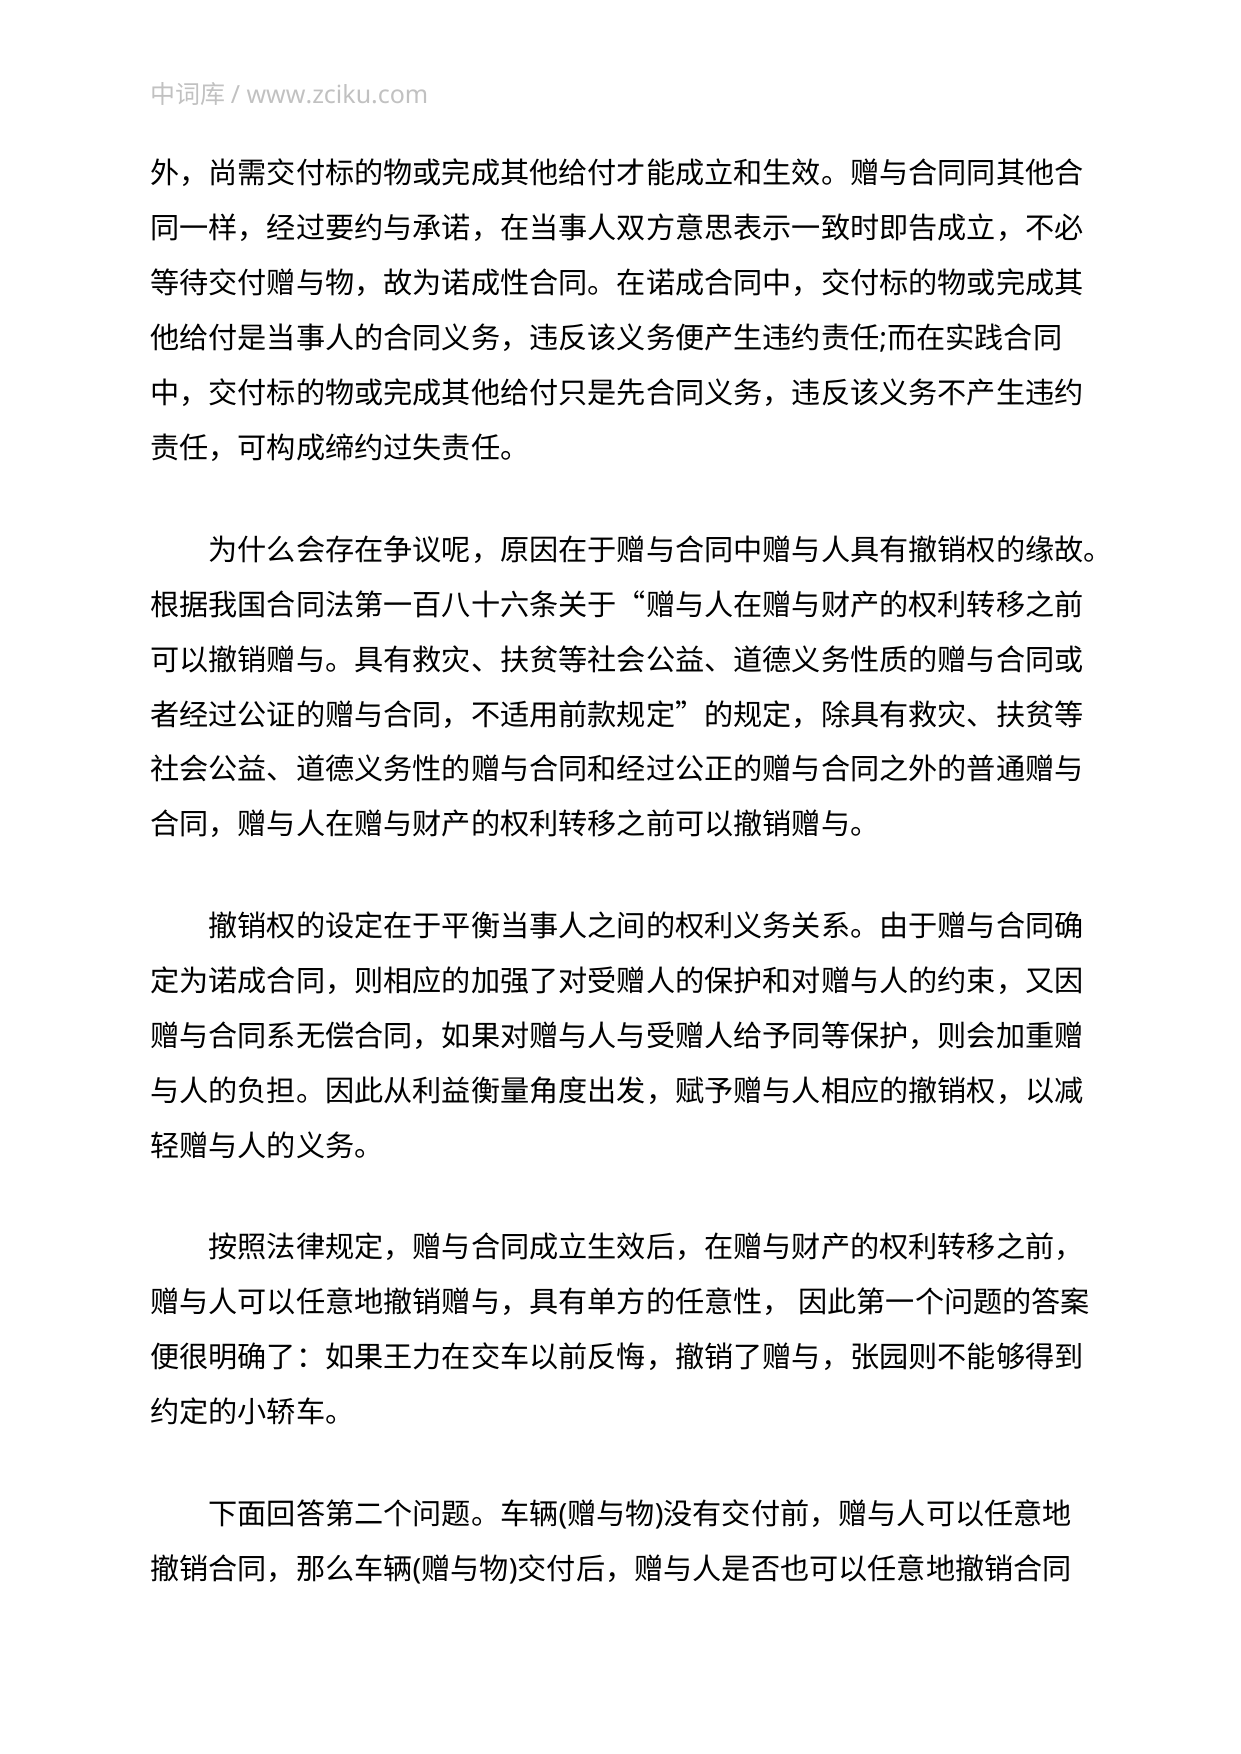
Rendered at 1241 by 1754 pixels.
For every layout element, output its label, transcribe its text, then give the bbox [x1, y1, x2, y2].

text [150, 1490, 1090, 1588]
text 为什么会存在争议呢，原因在于赠与合同中赠与人具有撤销权的缘故。根据我国合同法第一百八十六条关于“赠与人在赠与财产的权利转移之前可以撤销赠与。具有救灾、扶贫等社会公益、道德义务性质的赠与合同或者经过公证的赠与合同，不适用前款规定”的规定，除具有救灾、扶贫等社会公益、道德义务性的赠与合同和经过公正的赠与合同之外的普通赠与合同，赠与人在赠与财产的权利转移之前可以撤销赠与。 [150, 526, 1090, 843]
text 撤销权的设定在于平衡当事人之间的权利义务关系。由于赠与合同确定为诺成合同，则相应的加强了对受赠人的保护和对赠与人的约束，又因赠与合同系无偿合同，如果对赠与人与受赠人给予同等保护，则会加重赠与人的负担。因此从利益衡量角度出发，赋予赠与人相应的撤销权，以减轻赠与人的义务。 [150, 903, 1090, 1164]
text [150, 150, 1090, 467]
text 按照法律规定，赠与合同成立生效后，在赠与财产的权利转移之前，赠与人可以任意地撤销赠与，具有单方的任意性， 因此第一个问题的答案便很明确了：如果王力在交车以前反悔，撤销了赠与，张园则不能够得到约定的小轿车。 [150, 1224, 1090, 1431]
